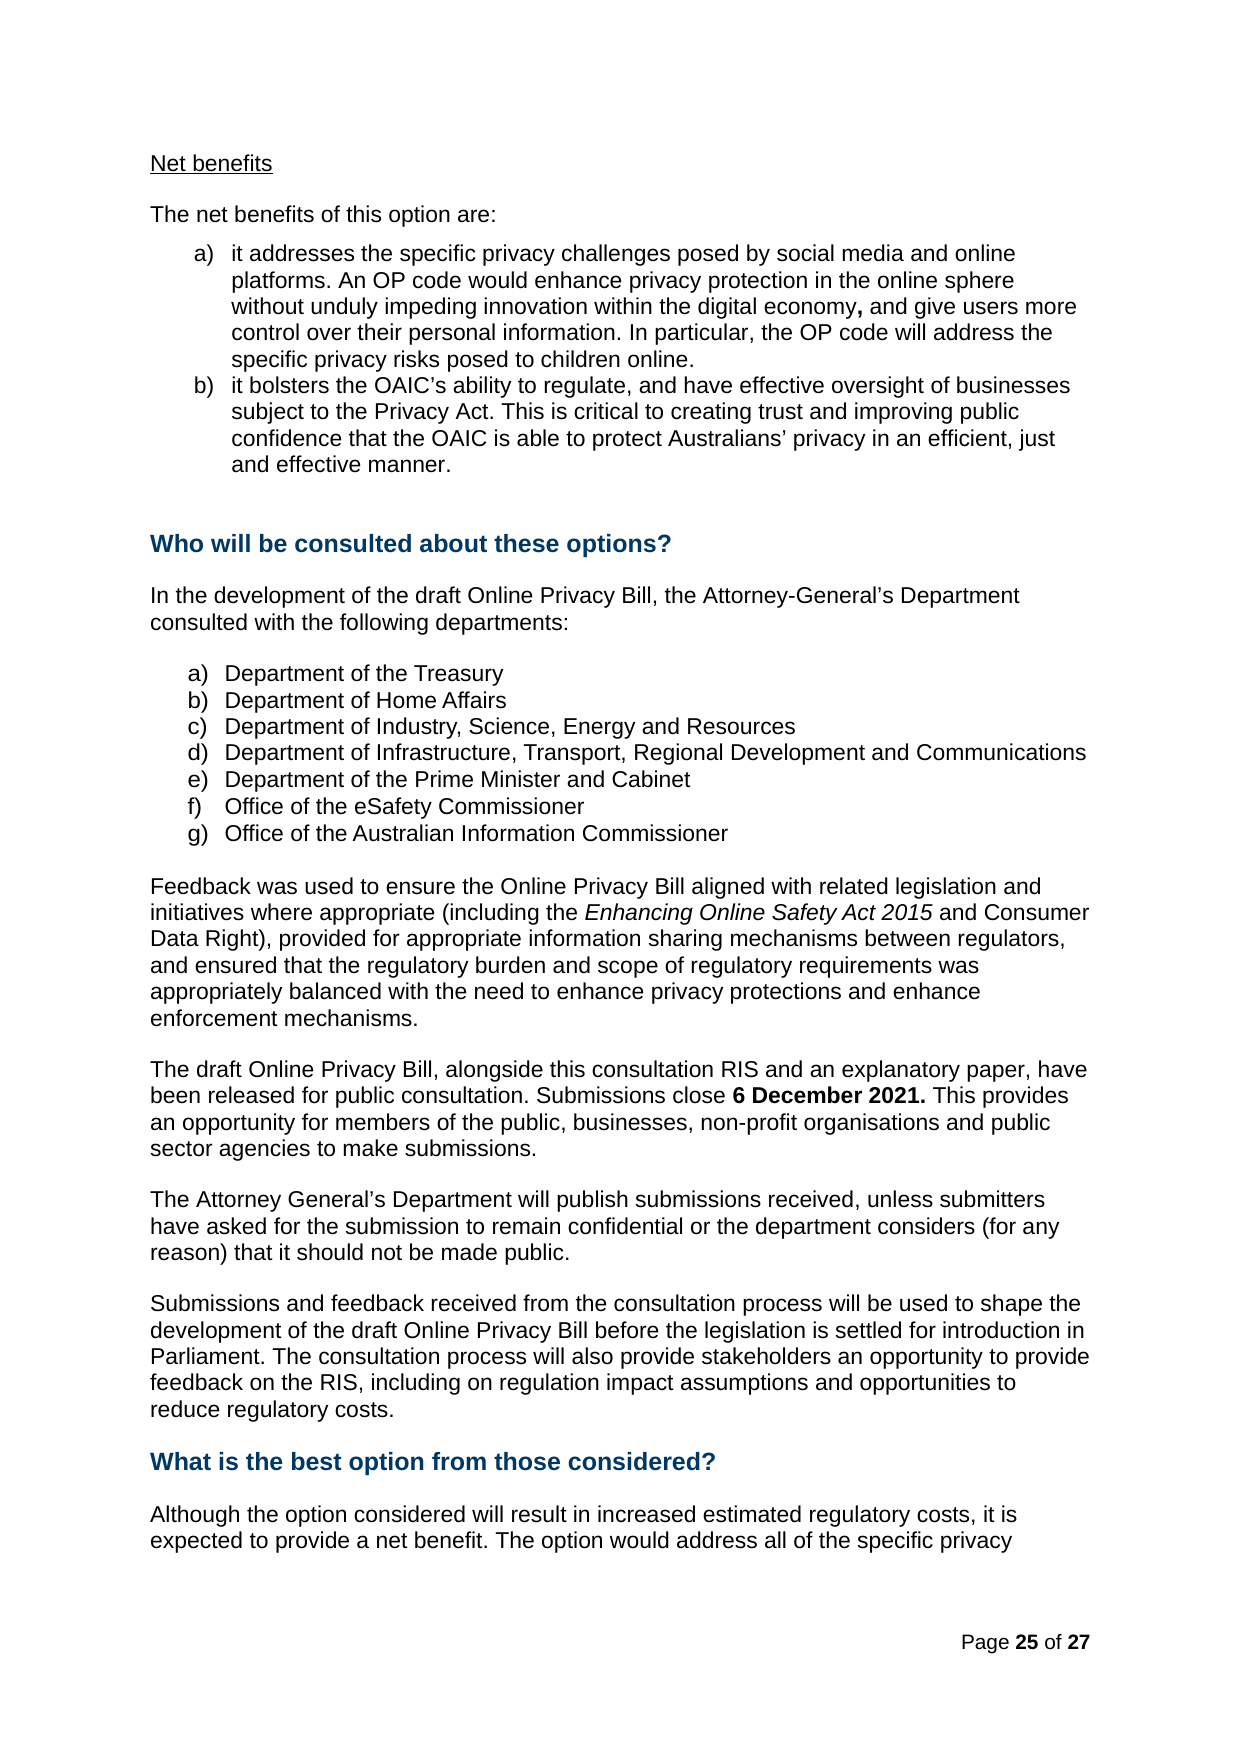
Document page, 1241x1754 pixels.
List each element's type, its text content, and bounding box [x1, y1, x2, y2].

subtitle Net benefits [150, 150, 1090, 176]
text Submissions and feedback received from the consultation process will be used to shape the development of the draft Online Privacy Bill before the legislation is settled for introduction in Parliament. The consultation process will also provide stakeholders an opportunity to provide feedback on the RIS, including on regulation impact assumptions and opportunities to reduce regulatory costs. [150, 1290, 1090, 1422]
list it bolsters the OAIC’s ability to regulate, and have effective oversight of businesses subject to the Privacy Act. This is critical to creating trust and improving public confidence that the OAIC is able to protect Australians’ privacy in an efficient, just and effective manner. [194, 372, 1090, 477]
list Office of the Australian Information Commissioner [187, 820, 1090, 846]
text The Attorney General’s Department will publish submissions received, unless submitters have asked for the submission to remain confidential or the department considers (for any reason) that it should not be made public. [150, 1186, 1090, 1265]
list Department of the Prime Minister and Cabinet [187, 766, 1090, 792]
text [150, 1501, 1090, 1553]
list Department of Infrastructure, Transport, Regional Development and Communications [187, 739, 1090, 766]
list it addresses the specific privacy challenges posed by social media and online platforms. An OP code would enhance privacy protection in the online sphere without unduly impeding innovation within the digital economy, and give users more control over their personal information. In particular, the OP code will address the specific privacy risks posed to children online. [194, 240, 1090, 372]
text The draft Online Privacy Bill, alongside this consultation RIS and an explanatory paper, have been released for public consultation. Submissions close 6 December 2021. This provides an opportunity for members of the public, businesses, non-profit organisations and public sector agencies to make submissions. [150, 1056, 1090, 1161]
text In the development of the draft Online Privacy Bill, the Attorney-General’s Department consulted with the following departments: [150, 582, 1090, 635]
text The net benefits of this option are: [150, 201, 1090, 228]
list Office of the eSafety Commissioner [187, 792, 1090, 820]
list Department of the Treasury [187, 660, 1090, 687]
subtitle What is the best option from those considered? [150, 1447, 1090, 1476]
subtitle Who will be consulted about these options? [150, 529, 1090, 557]
text Feedback was used to ensure the Online Privacy Bill aligned with related legislation and initiatives where appropriate (including the Enhancing Online Safety Act 2015 and Consumer Data Right), provided for appropriate information sharing mechanisms between regulators, and ensured that the regulatory burden and scope of regulatory requirements was appropriately balanced with the need to enhance privacy protections and enhance enforcement mechanisms. [150, 873, 1090, 1031]
list Department of Home Affairs [187, 687, 1090, 713]
list Department of Industry, Science, Energy and Resources [187, 713, 1090, 739]
